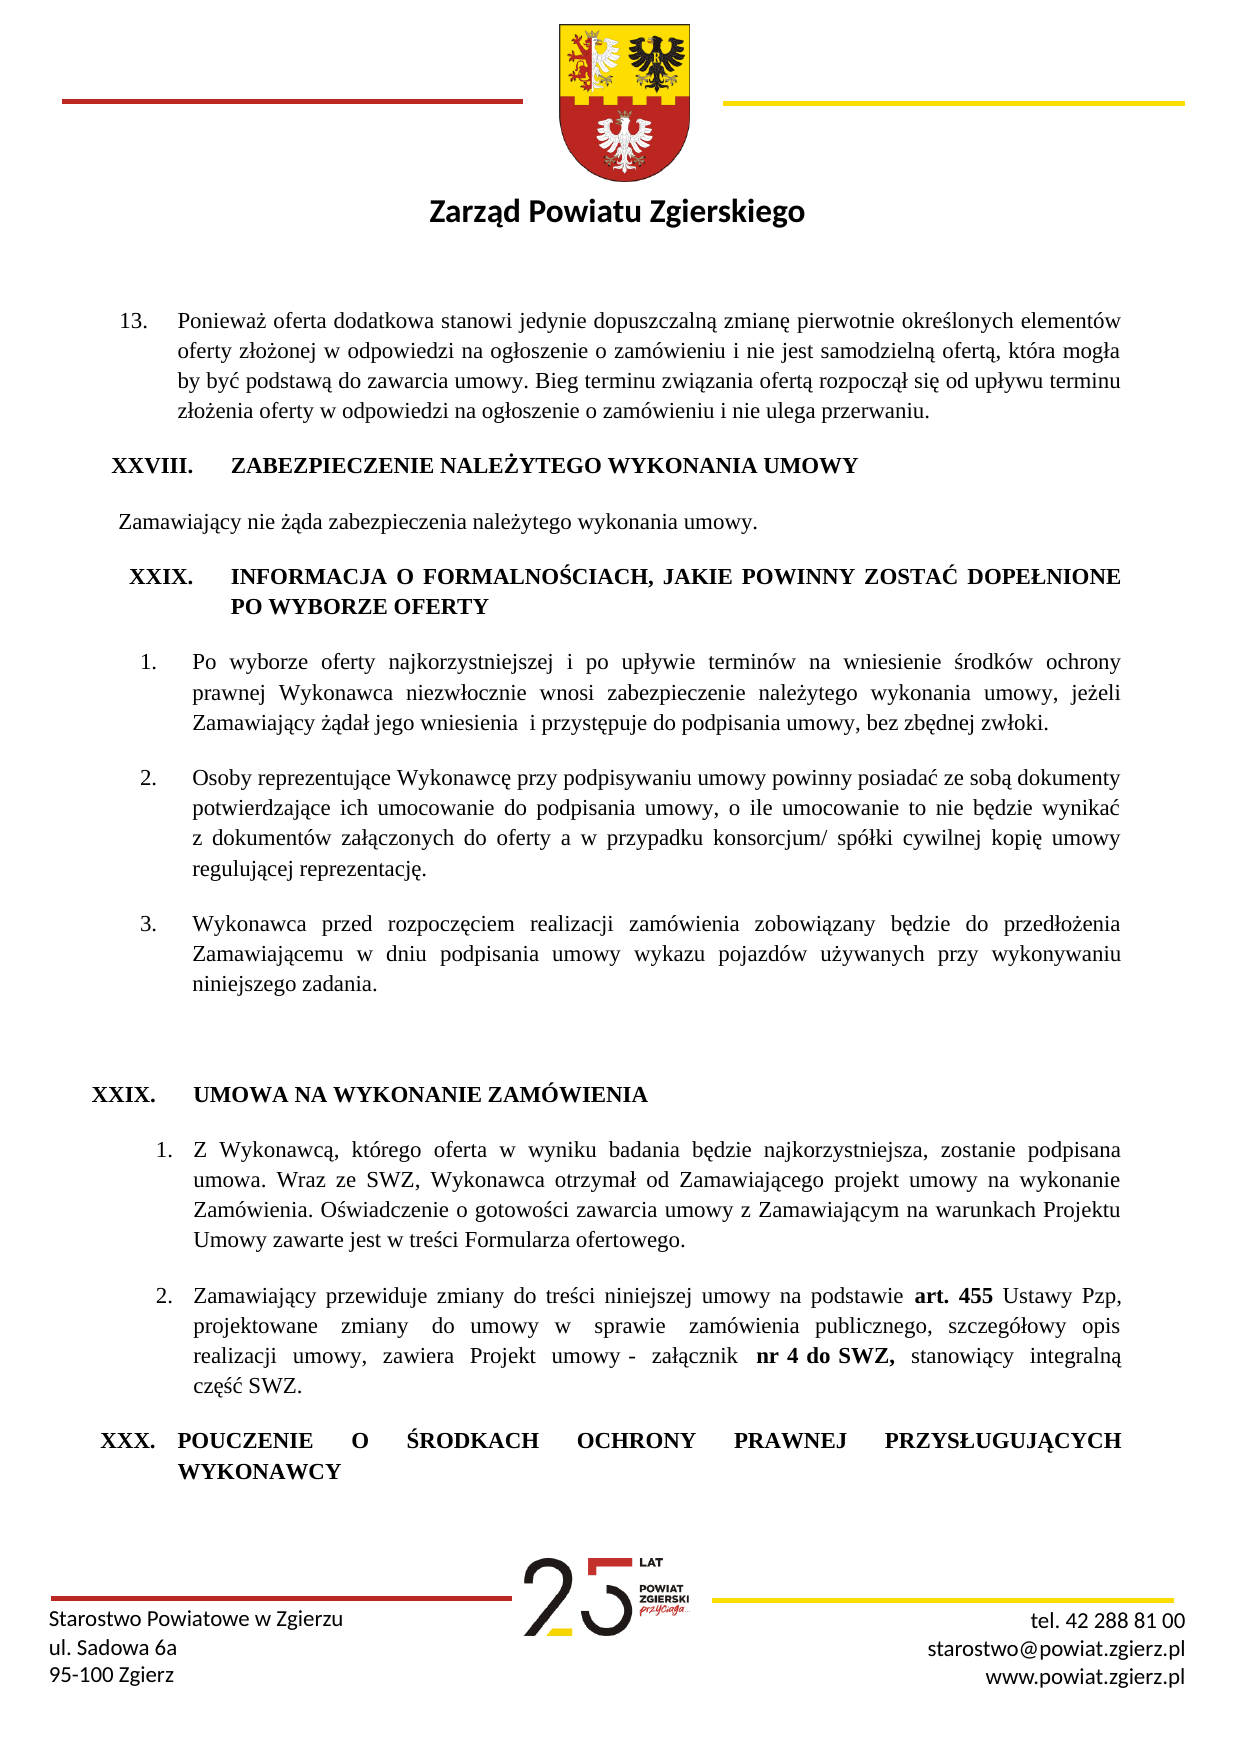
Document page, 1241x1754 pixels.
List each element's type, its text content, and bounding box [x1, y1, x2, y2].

list Zamawiający przewiduje zmiany do treści niniejszej umowy na podstawie art. 455 Ustawy Pzp, projektowane zmiany do umowy w sprawie zamówienia publicznego, szczegółowy opis realizacji umowy, zawiera Projekt umowy - załącznik nr 4 do SWZ, stanowiący integralną część SWZ. [156, 1282, 1122, 1399]
picture [523, 1558, 690, 1636]
list Osoby reprezentujące Wykonawcę przy podpisywaniu umowy powinny posiadać ze sobą dokumenty potwierdzające ich umocowanie do podpisania umowy, o ile umocowanie to nie będzie wynikać z dokumentów załączonych do oferty a w przypadku konsorcjum/ spółki cywilnej kopię umowy regulującej reprezentację. [140, 764, 1122, 881]
list UMOWA NA WYKONANIE ZAMÓWIENIA [156, 1081, 1122, 1107]
list Po wyborze oferty najkorzystniejszej i po upływie terminów na wniesienie środków ochrony prawnej Wykonawca niezwłocznie wnosi zabezpieczenie należytego wykonania umowy, jeżeli Zamawiający żądał jego wniesienia i przystępuje do podpisania umowy, bez zbędnej zwłoki. [140, 648, 1122, 735]
list Zamawiający nie żąda zabezpieczenia należytego wykonania umowy. [118, 508, 1122, 534]
picture [62, 99, 523, 104]
picture [51, 1596, 512, 1601]
list Wykonawca przed rozpoczęciem realizacji zamówienia zobowiązany będzie do przedłożenia Zamawiającemu w dniu podpisania umowy wykazu pojazdów używanych przy wykonywaniu niniejszego zadania. [140, 910, 1122, 997]
list ZABEZPIECZENIE NALEŻYTEGO WYKONANIA UMOWY [193, 453, 1122, 479]
list Ponieważ oferta dodatkowa stanowi jedynie dopuszczalną zmianę pierwotnie określonych elementów oferty złożonej w odpowiedzi na ogłoszenie o zamówieniu i nie jest samodzielną ofertą, która mogła by być podstawą do zawarcia umowy. Bieg terminu związania ofertą rozpoczął się od upływu terminu złożenia oferty w odpowiedzi na ogłoszenie o zamówieniu i nie ulega przerwaniu. [148, 307, 1122, 424]
list POUCZENIE O ŚRODKACH OCHRONY PRAWNEJ PRZYSŁUGUJĄCYCH WYKONAWCY [156, 1428, 1122, 1484]
picture [712, 1598, 1174, 1603]
picture [723, 101, 1185, 106]
picture [559, 24, 690, 182]
list INFORMACJA O FORMALNOŚCIACH, JAKIE POWINNY ZOSTAĆ DOPEŁNIONE PO WYBORZE OFERTY [193, 563, 1122, 619]
list Z Wykonawcą, którego oferta w wyniku badania będzie najkorzystniejsza, zostanie podpisana umowa. Wraz ze SWZ, Wykonawca otrzymał od Zamawiającego projekt umowy na wykonanie Zamówienia. Oświadczenie o gotowości zawarcia umowy z Zamawiającym na warunkach Projektu Umowy zawarte jest w treści Formularza ofertowego. [156, 1136, 1122, 1253]
